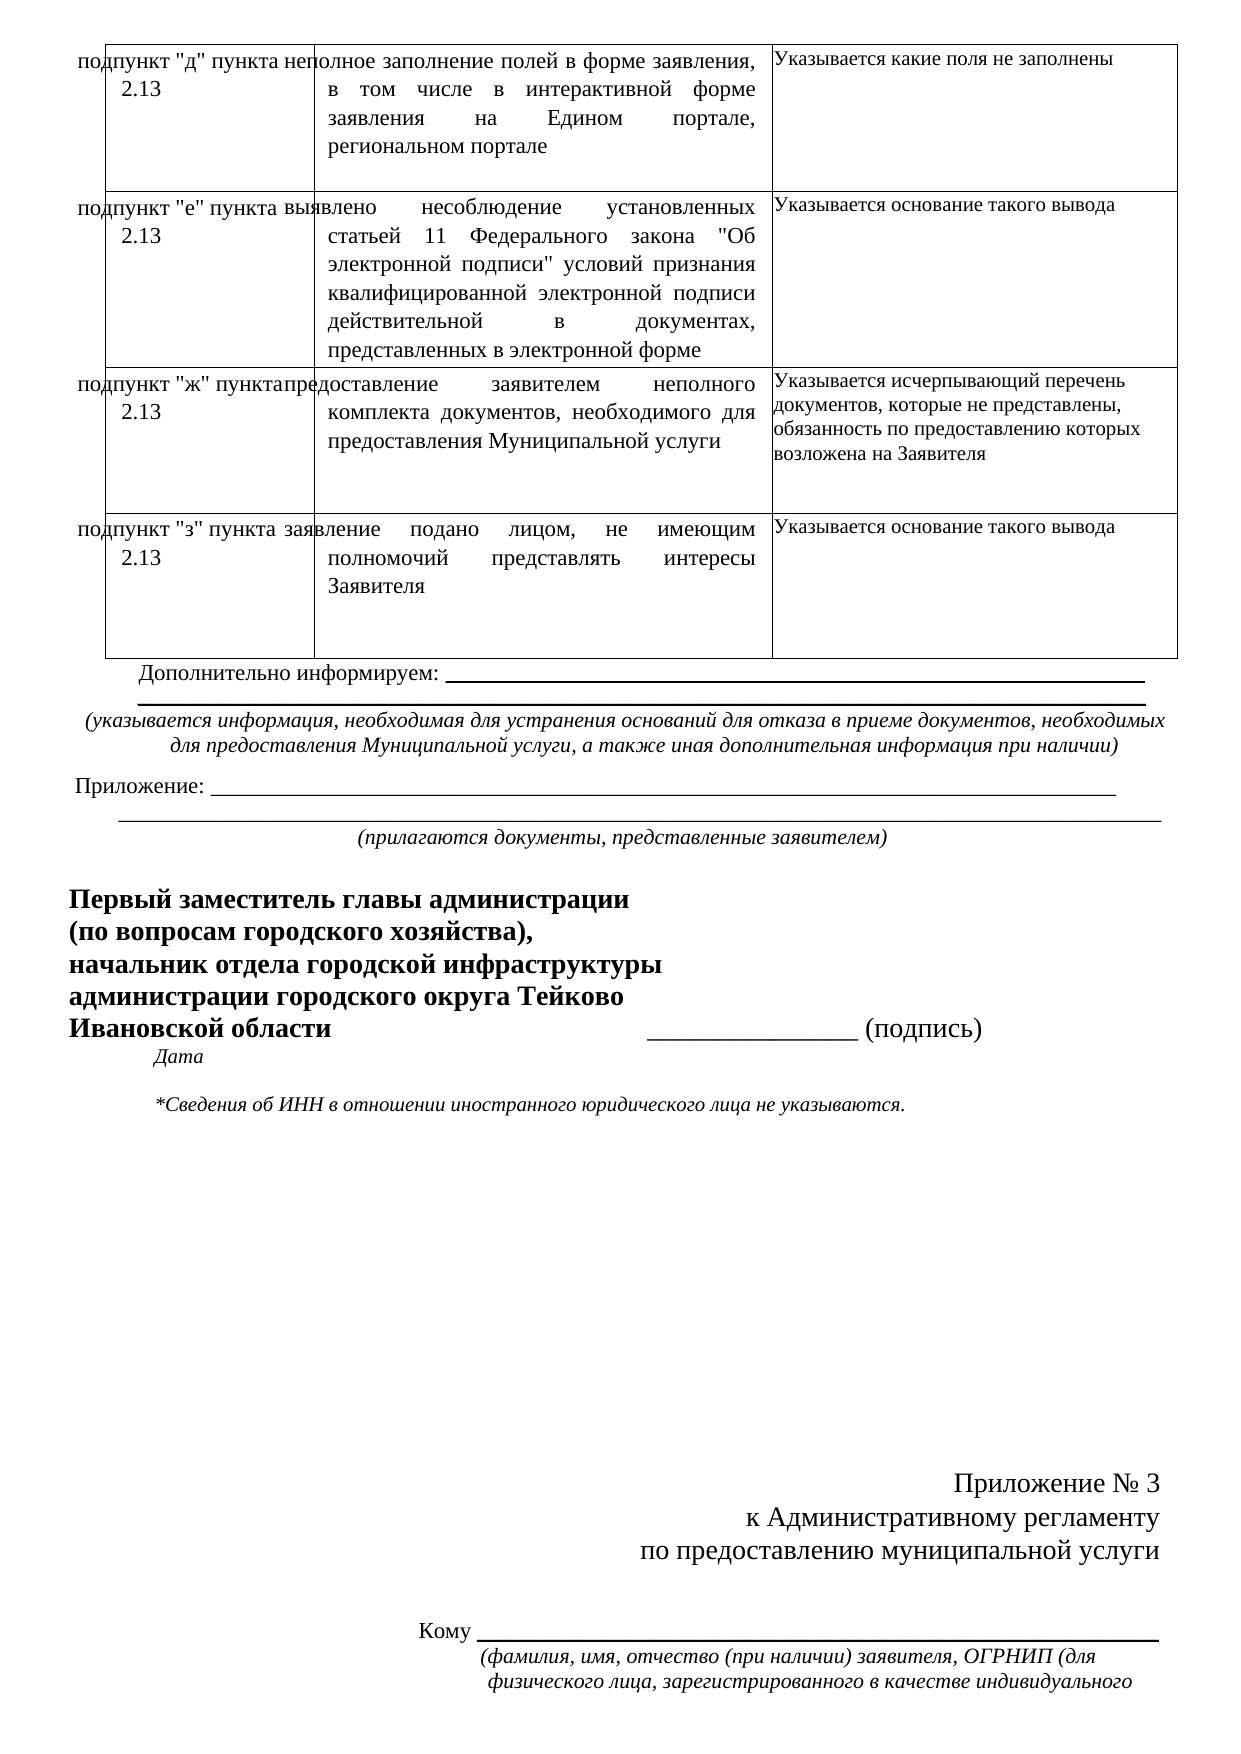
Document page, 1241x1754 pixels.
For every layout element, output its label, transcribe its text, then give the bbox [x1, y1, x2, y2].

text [421, 1643, 1156, 1693]
table_cell Указывается исчерпывающий перечень документов, которые не представлены, обязанность по предоставлению которых возложена на Заявителя [773, 368, 1177, 513]
text (указывается информация, необходимая для устранения оснований для отказа в приеме документов, необходимых для предоставления Муниципальной услуги, а также иная дополнительная информация при наличии) [72, 707, 1173, 757]
table_cell предоставление заявителем неполного комплекта документов, необходимого для предоставления Муниципальной услуги [315, 368, 772, 513]
table_cell выявлено несоблюдение установленных статьей 11 Федерального закона "Об электронной подписи" условий признания квалифицированной электронной подписи действительной в документах, представленных в электронной форме [315, 192, 772, 367]
text Кому _______________________ ________________ [418, 1621, 1173, 1643]
table_cell неполное заполнение полей в форме заявления, в том числе в интерактивной форме заявления на Едином портале, региональном портале [315, 45, 772, 191]
text Ивановской области _______________ (подпись) [69, 1012, 1173, 1044]
text Дополнительно информируем: _____________________________________________________________ ________________________________________________________________________________________ [110, 662, 1173, 707]
text администрации городского округа Тейково [69, 979, 1173, 1012]
text по предоставлению муниципальной услуги [439, 1533, 1160, 1566]
text Приложение: _______________________________________________________________________________ ___________________________________________________________________________________________ [74, 772, 1173, 824]
table_cell Указывается какие поля не заполнены [773, 45, 1177, 191]
table_cell подпункт "д" пункта 2.13 [106, 45, 314, 191]
table_cell подпункт "з" пункта 2.13 [106, 514, 314, 658]
text Дата [112, 1044, 1143, 1068]
text к Административному регламенту [439, 1500, 1160, 1533]
text (по вопросам городского хозяйства), [69, 914, 1173, 947]
table_cell Указывается основание такого вывода [773, 192, 1177, 367]
text начальник отдела городской инфраструктуры [69, 947, 1173, 979]
table_cell Указывается основание такого вывода [773, 514, 1177, 658]
text Первый заместитель главы администрации [69, 882, 1173, 914]
text Приложение № 3 [439, 1466, 1160, 1500]
table_cell подпункт "ж" пункта 2.13 [106, 368, 314, 513]
text (прилагаются документы, представленные заявителем) [72, 824, 1173, 849]
table_cell подпункт "е" пункта 2.13 [106, 192, 314, 367]
text *Сведения об ИНН в отношении иностранного юридического лица не указываются. [112, 1092, 1143, 1116]
table_cell заявление подано лицом, не имеющим полномочий представлять интересы Заявителя [315, 514, 772, 658]
